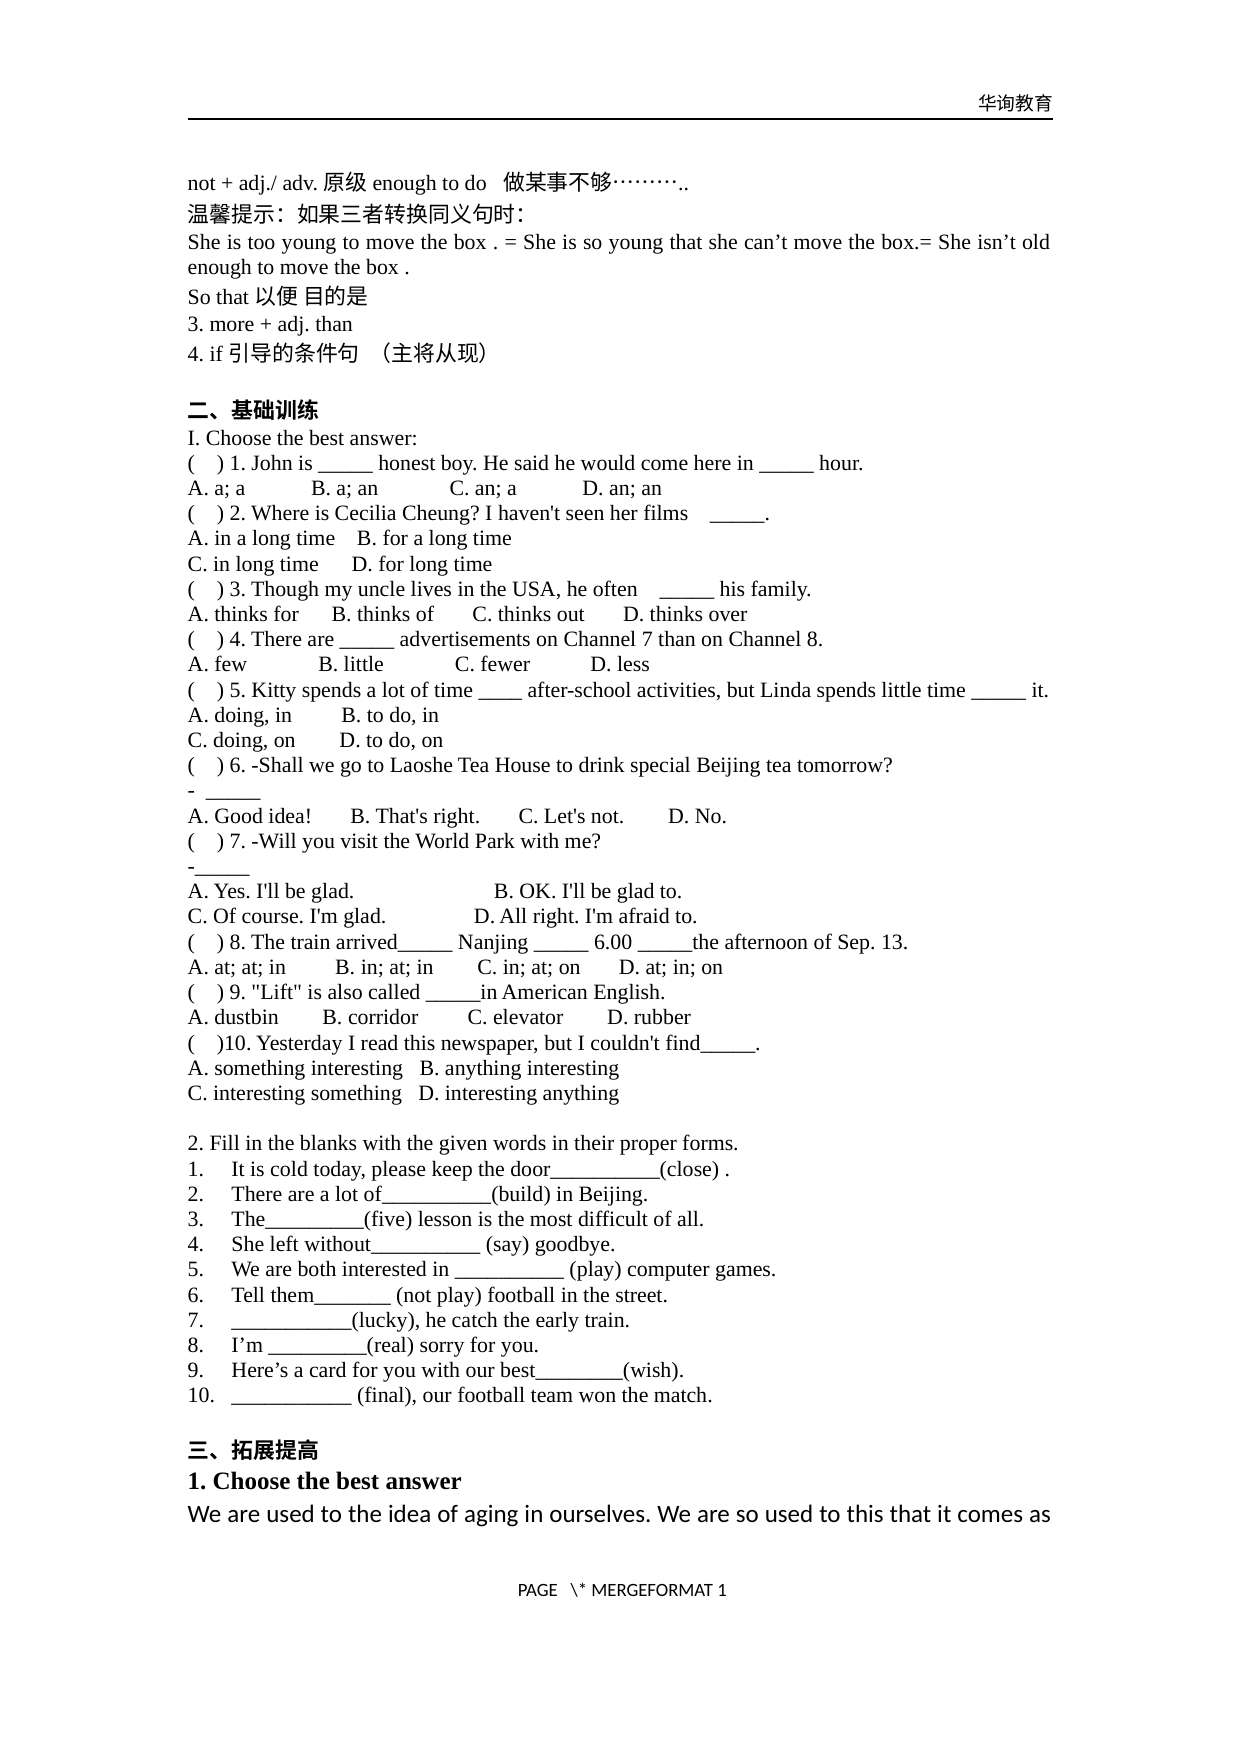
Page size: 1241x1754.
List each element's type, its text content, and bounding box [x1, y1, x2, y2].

text 2. There are a lot of__________(build) in Beijing. [187, 1181, 1053, 1206]
text C. Of course. I'm glad. D. All right. I'm afraid to. [187, 903, 1053, 929]
text 3. The_________(five) lesson is the most difficult of all. [187, 1206, 1053, 1231]
text not + adj./ adv. 原级 enough to do 做某事不够……….. [187, 165, 1053, 197]
text 三、拓展提高 [187, 1433, 1053, 1464]
text C. in long time D. for long time [187, 551, 1053, 576]
text A. something interesting B. anything interesting [187, 1055, 1053, 1080]
text ( ) 4. There are _____ advertisements on Channel 7 than on Channel 8. [187, 626, 1053, 651]
text A. dustbin B. corridor C. elevator D. rubber [187, 1004, 1053, 1029]
text 10. ___________ (final), our football team won the match. [187, 1382, 1053, 1408]
text ( ) 2. Where is Cecilia Cheung? I haven't seen her films _____. [187, 500, 1053, 525]
text ( ) 9. "Lift" is also called _____in American English. [187, 979, 1053, 1004]
text - _____ [187, 777, 1053, 803]
text A. thinks for B. thinks of C. thinks out D. thinks over [187, 601, 1053, 626]
text A. few B. little C. fewer D. less [187, 651, 1053, 677]
text ( ) 5. Kitty spends a lot of time ____ after-school activities, but Linda spends little time _____ it. [187, 677, 1053, 702]
text 1. It is cold today, please keep the door__________(close) . [187, 1156, 1053, 1181]
text 2. Fill in the blanks with the given words in their proper forms. [187, 1130, 1053, 1156]
text ( ) 8. The train arrived_____ Nanjing _____ 6.00 _____the afternoon of Sep. 13. [187, 929, 1053, 954]
text 1. Choose the best answer [187, 1464, 1053, 1497]
text A. doing, in B. to do, in [187, 702, 1053, 727]
text 7. ___________(lucky), he catch the early train. [187, 1307, 1053, 1332]
text 4. if 引导的条件句 （主将从现） [187, 336, 1053, 368]
text She is too young to move the box . = She is so young that she can’t move the box.= She isn’t old enough to move the box . [187, 229, 1053, 279]
text 温馨提示：如果三者转换同义句时： [187, 197, 1053, 229]
text So that 以便 目的是 [187, 279, 1053, 311]
text ( ) 3. Though my uncle lives in the USA, he often _____ his family. [187, 576, 1053, 601]
text ( )10. Yesterday I read this newspaper, but I couldn't find_____. [187, 1029, 1053, 1055]
text 9. Here’s a card for you with our best________(wish). [187, 1357, 1053, 1382]
text A. a; a B. a; an C. an; a D. an; an [187, 475, 1053, 500]
text A. Yes. I'll be glad. B. OK. I'll be glad to. [187, 878, 1053, 903]
text I. Choose the best answer: [187, 424, 1053, 450]
text ( ) 7. -Will you visit the World Park with me? [187, 828, 1053, 853]
text A. in a long time B. for a long time [187, 525, 1053, 551]
text -_____ [187, 853, 1053, 878]
text ( ) 1. John is _____ honest boy. He said he would come here in _____ hour. [187, 450, 1053, 475]
text C. interesting something D. interesting anything [187, 1080, 1053, 1105]
text 4. She left without__________ (say) goodbye. [187, 1231, 1053, 1256]
text ( ) 6. -Shall we go to Laoshe Tea House to drink special Beijing tea tomorrow? [187, 752, 1053, 777]
text 二、基础训练 [187, 393, 1053, 424]
text C. doing, on D. to do, on [187, 727, 1053, 752]
text 3. more + adj. than [187, 311, 1053, 336]
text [187, 1497, 1053, 1529]
text 8. I’m _________(real) sorry for you. [187, 1332, 1053, 1357]
text A. Good idea! B. That's right. C. Let's not. D. No. [187, 803, 1053, 828]
text 5. We are both interested in __________ (play) computer games. [187, 1256, 1053, 1282]
text 6. Tell them_______ (not play) football in the street. [187, 1282, 1053, 1307]
text A. at; at; in B. in; at; in C. in; at; on D. at; in; on [187, 954, 1053, 979]
